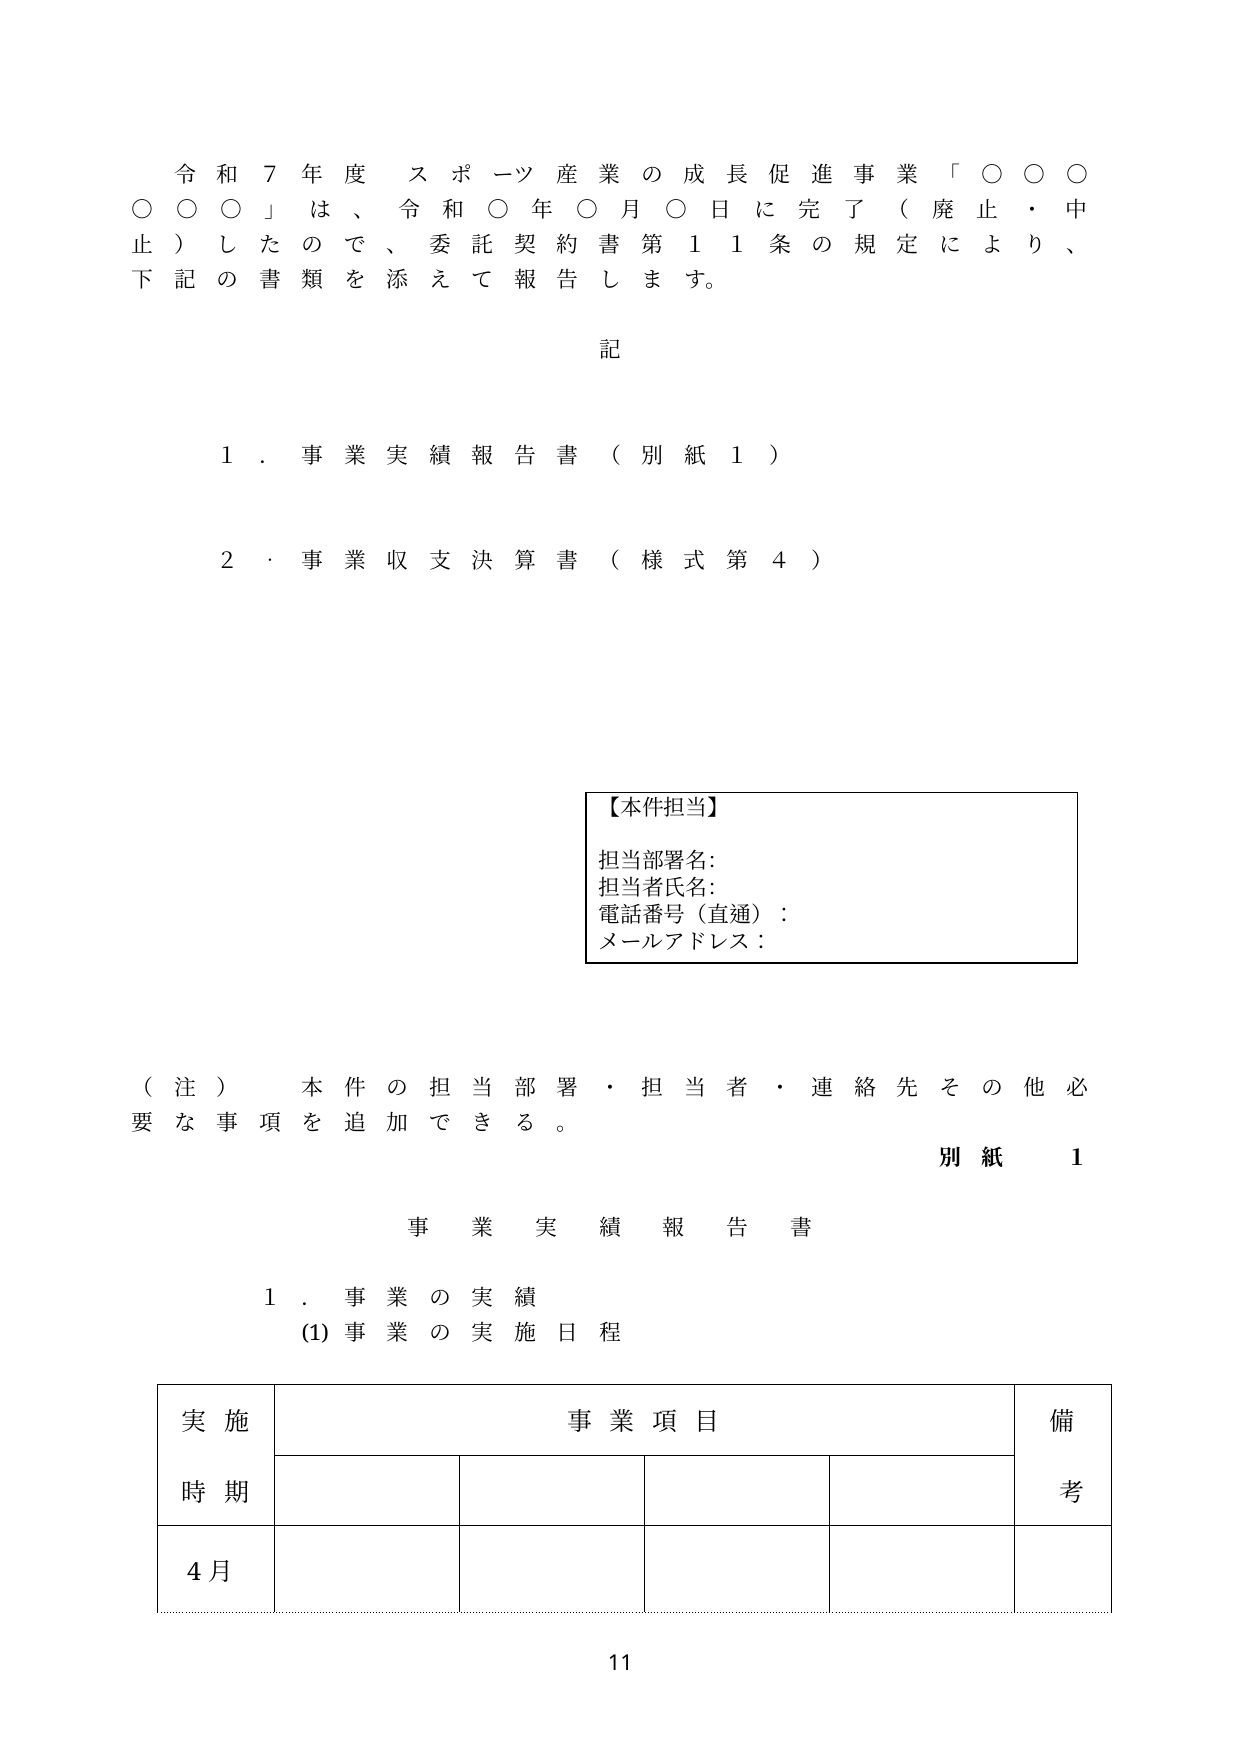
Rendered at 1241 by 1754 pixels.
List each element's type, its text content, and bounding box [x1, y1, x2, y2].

table_cell [460, 1526, 644, 1612]
text (1)事業の実施日程 [131, 1314, 1109, 1349]
table_cell [1015, 1526, 1111, 1612]
table_cell [830, 1456, 1014, 1525]
table_cell [645, 1526, 829, 1612]
table_cell [645, 1456, 829, 1525]
table_header 備 考 [1015, 1385, 1111, 1525]
text 別紙 １ [131, 1138, 1109, 1173]
table_header 事業項目 [275, 1385, 1014, 1455]
text １．事業実績報告書（別紙１） [131, 436, 1109, 471]
text 令和７年度 スポーツ産業の成長促進事業「○○○○○○」は、令和○年○月○日に完了（廃止・中止）したので、委託契約書第１１条の規定により、下記の書類を添えて報告します。 [131, 155, 1109, 296]
text 事 業 実 績 報 告 書 [131, 1208, 1109, 1243]
table_cell 4月 [158, 1526, 274, 1612]
text 記 [131, 331, 1109, 366]
text １．事業の実績 [131, 1279, 1109, 1314]
text ２．事業収支決算書（様式第４） [131, 541, 1109, 577]
table_cell [275, 1456, 459, 1525]
table_header 実施時期 [158, 1385, 274, 1525]
text （注） 本件の担当部署・担当者・連絡先その他必要な事項を追加できる。 [131, 1068, 1109, 1138]
table_cell [460, 1456, 644, 1525]
table_cell [830, 1526, 1014, 1612]
table_cell [275, 1526, 459, 1612]
